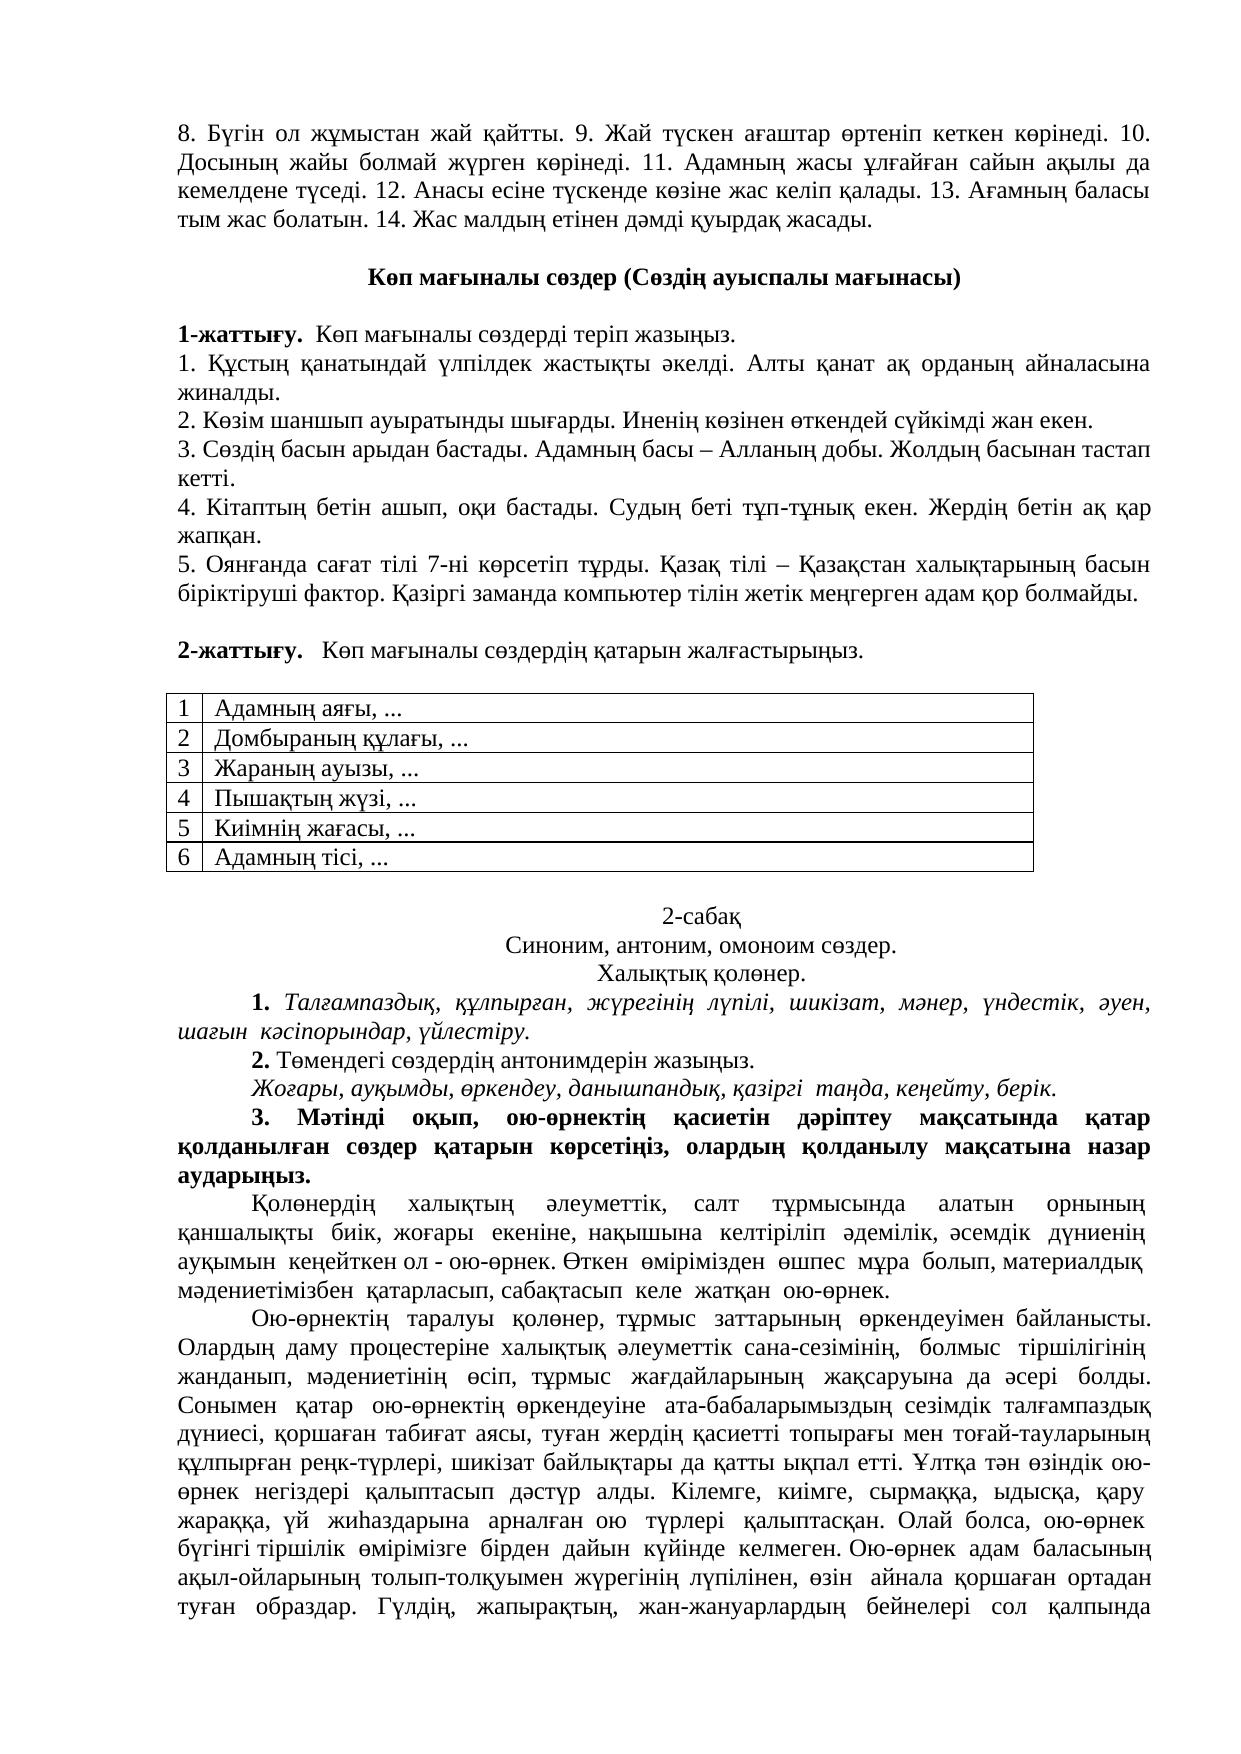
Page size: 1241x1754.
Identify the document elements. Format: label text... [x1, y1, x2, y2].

text 2. Төмендегі сөздердің антонимдерін жазыңыз. [177, 1045, 1152, 1073]
text Көп мағыналы сөздер (Сөздің ауыспалы мағынасы) [177, 262, 1152, 291]
table_header Адамның аяғы, ... [203, 694, 1033, 722]
text Синоним, антоним, омоноим сөздер. [177, 930, 1152, 958]
table_cell Домбыраның құлағы, ... [203, 723, 1033, 752]
text 1-жаттығу. Көп мағыналы сөздерді теріп жазыңыз. [177, 319, 1152, 348]
table_cell 6 [167, 843, 202, 871]
table_cell 4 [167, 783, 202, 812]
text 3. Мәтінді оқып, ою-өрнектің қасиетін дәріптеу мақсатында қатар қолданылған сөздер қатарын көрсетіңіз, олардың қолданылу мақсатына назар аударыңыз. [177, 1102, 1152, 1188]
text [177, 118, 1152, 233]
table_cell Адамның тісі, ... [203, 843, 1033, 871]
table_cell Пышақтың жүзі, ... [203, 783, 1033, 812]
text 3. Сөздің басын арыдан бастады. Адамның басы – Алланың добы. Жолдың басынан тастап кетті. [177, 434, 1152, 492]
text 1. Талғампаздық, құлпырған, жүрегінің лүпілі, шикізат, мәнер, үндестік, әуен, шағын кәсіпорындар, үйлестіру. [177, 987, 1152, 1045]
text Жоғары, ауқымды, өркендеу, данышпандық, қазіргі таңда, кеңейту, берік. [177, 1073, 1152, 1102]
table_cell 3 [167, 753, 202, 782]
table_cell 5 [167, 813, 202, 841]
text Қолөнердің халықтың әлеуметтік, салт тұрмысында алатын орнының қаншалықты биік, жоғары екеніне, нақышына келтіріліп әдемілік, әсемдік дүниенің ауқымын кеңейткен ол - ою-өрнек. Өткен өмірімізден өшпес мұра болып, материалдық мәдениетімізбен қатарласып, сабақтасып келе жатқан ою-өрнек. [177, 1188, 1152, 1303]
text Халықтық қолөнер. [177, 958, 1152, 987]
table_cell 2 [167, 723, 202, 752]
text 2-жаттығу. Көп мағыналы сөздердің қатарын жалғастырыңыз. [177, 636, 1152, 664]
text 2-сабақ [177, 901, 1152, 930]
table_header 1 [167, 694, 202, 722]
text 5. Оянғанда сағат тілі 7-ні көрсетіп тұрды. Қазақ тілі – Қазақстан халықтарының басын біріктіруші фактор. Қазіргі заманда компьютер тілін жетік меңгерген адам қор болмайды. [177, 549, 1152, 607]
text 4. Кітаптың бетін ашып, оқи бастады. Судың беті тұп-тұнық екен. Жердің бетін ақ қар жапқан. [177, 492, 1152, 549]
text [177, 1303, 1152, 1620]
table_cell Жараның ауызы, ... [203, 753, 1033, 782]
text 2. Көзім шаншып ауыратынды шығарды. Иненің көзінен өткендей сүйкімді жан екен. [177, 406, 1152, 434]
table_cell Киімнің жағасы, ... [203, 813, 1033, 841]
text 1. Құстың қанатындай үлпілдек жастықты әкелді. Алты қанат ақ орданың айналасына жиналды. [177, 348, 1152, 406]
